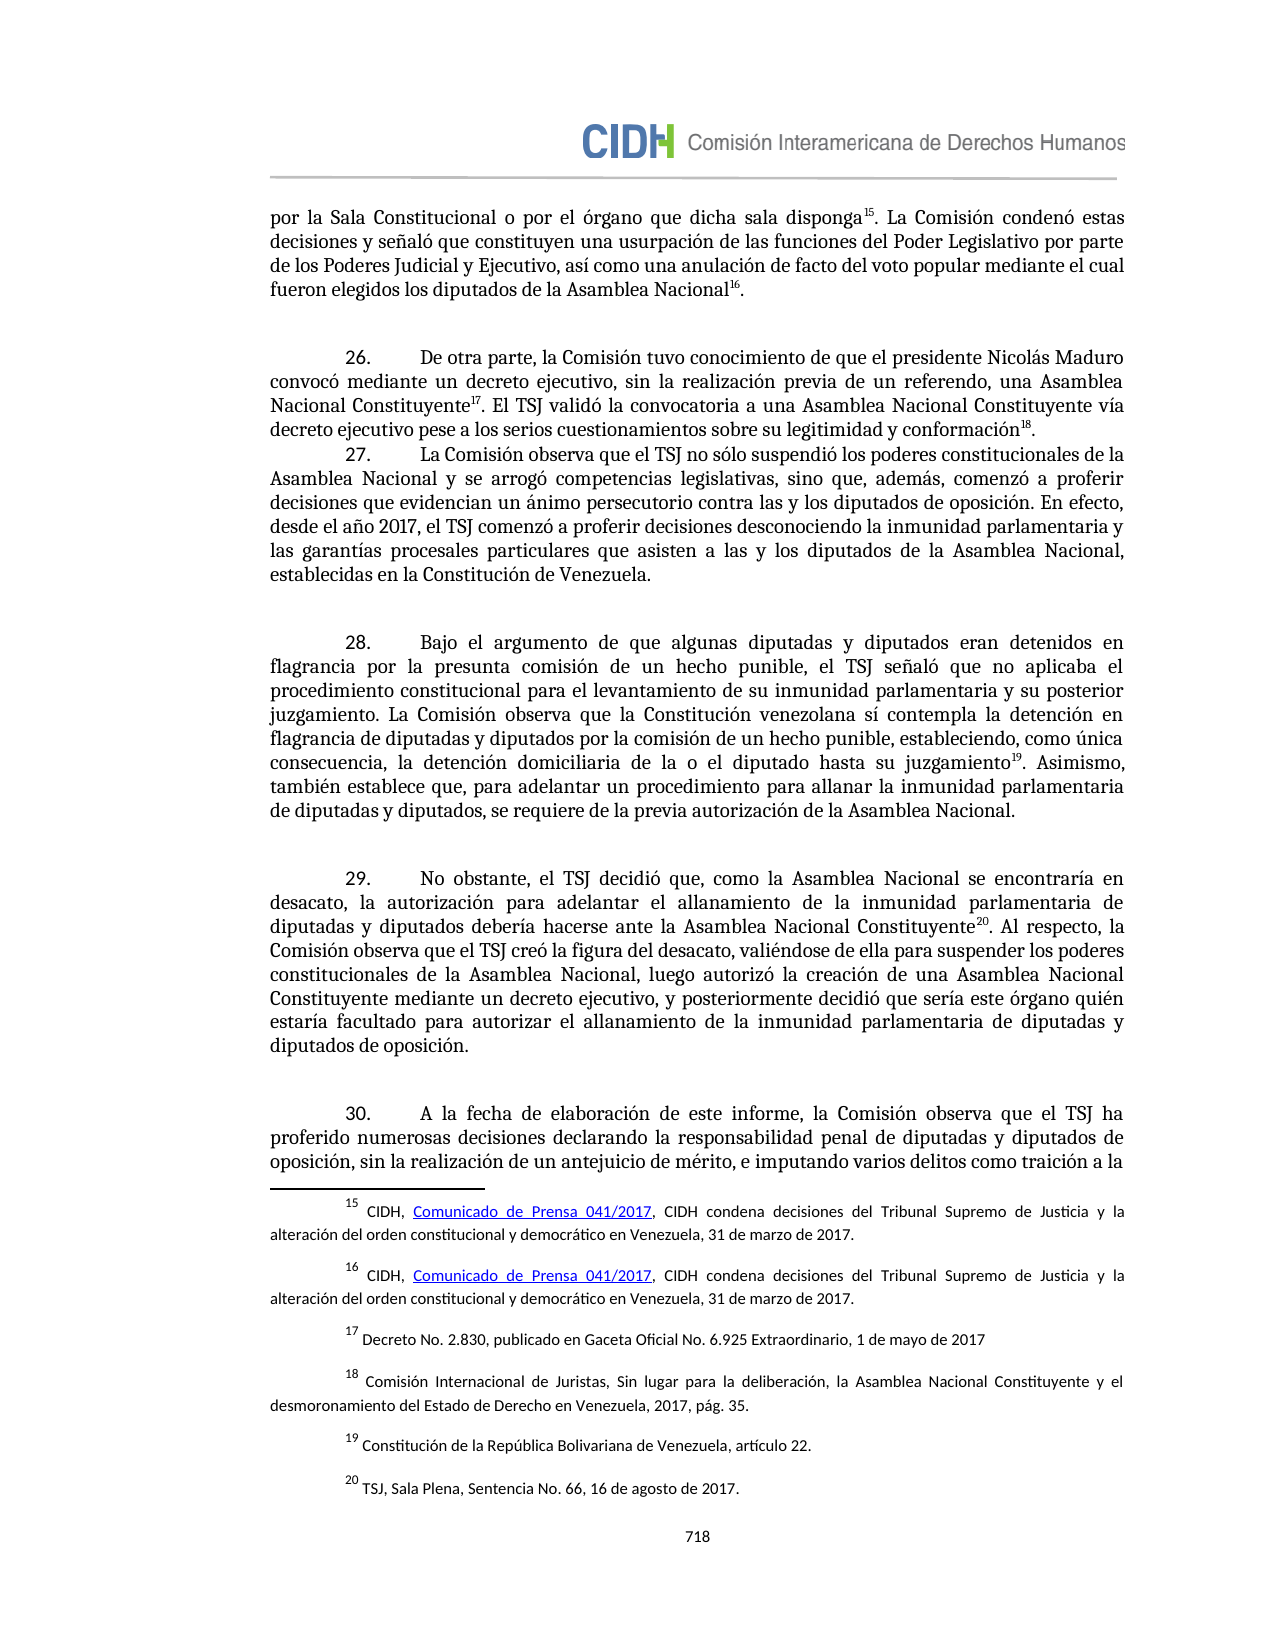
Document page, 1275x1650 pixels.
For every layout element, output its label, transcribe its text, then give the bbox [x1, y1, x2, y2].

list No obstante, el TSJ decidió que, como la Asamblea Nacional se encontraría en desacato, la autorización para adelantar el allanamiento de la inmunidad parlamentaria de diputadas y diputados debería hacerse ante la Asamblea Nacional Constituyente. Al respecto, la Comisión observa que el TSJ creó la figura del desacato, valiéndose de ella para suspender los poderes constitucionales de la Asamblea Nacional, luego autorizó la creación de una Asamblea Nacional Constituyente mediante un decreto ejecutivo, y posteriormente decidió que sería este órgano quién estaría facultado para autorizar el allanamiento de la inmunidad parlamentaria de diputadas y diputados de oposición. [270, 865, 1125, 1058]
list De otra parte, la Comisión tuvo conocimiento de que el presidente Nicolás Maduro convocó mediante un decreto ejecutivo, sin la realización previa de un referendo, una Asamblea Nacional Constituyente. El TSJ validó la convocatoria a una Asamblea Nacional Constituyente vía decreto ejecutivo pese a los serios cuestionamientos sobre su legitimidad y conformación. [270, 344, 1125, 442]
list Bajo el argumento de que algunas diputadas y diputados eran detenidos en flagrancia por la presunta comisión de un hecho punible, el TSJ señaló que no aplicaba el procedimiento constitucional para el levantamiento de su inmunidad parlamentaria y su posterior juzgamiento. La Comisión observa que la Constitución venezolana sí contempla la detención en flagrancia de diputadas y diputados por la comisión de un hecho punible, estableciendo, como única consecuencia, la detención domiciliaria de la o el diputado hasta su juzgamiento. Asimismo, también establece que, para adelantar un procedimiento para allanar la inmunidad parlamentaria de diputadas y diputados, se requiere de la previa autorización de la Asamblea Nacional. [270, 629, 1125, 822]
list La Comisión observa que el TSJ no sólo suspendió los poderes constitucionales de la Asamblea Nacional y se arrogó competencias legislativas, sino que, además, comenzó a proferir decisiones que evidencian un ánimo persecutorio contra las y los diputados de oposición. En efecto, desde el año 2017, el TSJ comenzó a proferir decisiones desconociendo la inmunidad parlamentaria y las garantías procesales particulares que asisten a las y los diputados de la Asamblea Nacional, establecidas en la Constitución de Venezuela. [270, 442, 1125, 587]
list En línea con lo anterior, en marzo de 2017, la Sala Constitucional del TSJ emitió las decisiones No. 155 y 156, a través de las cuales levantó las inmunidades parlamentarias a los diputados de la Asamblea Nacional, estableció que sus actos constituyen traición a la patria, otorgó al Poder Ejecutivo amplísimos poderes discrecionales, y, por otra parte, arrogándose las competencias del Poder Legislativo, decidió que dichas competencias serán ejercidas directamente por la Sala Constitucional o por el órgano que dicha sala disponga. La Comisión condenó estas decisiones y señaló que constituyen una usurpación de las funciones del Poder Legislativo por parte de los Poderes Judicial y Ejecutivo, así como una anulación de facto del voto popular mediante el cual fueron elegidos los diputados de la Asamblea Nacional. [270, 230, 1125, 302]
